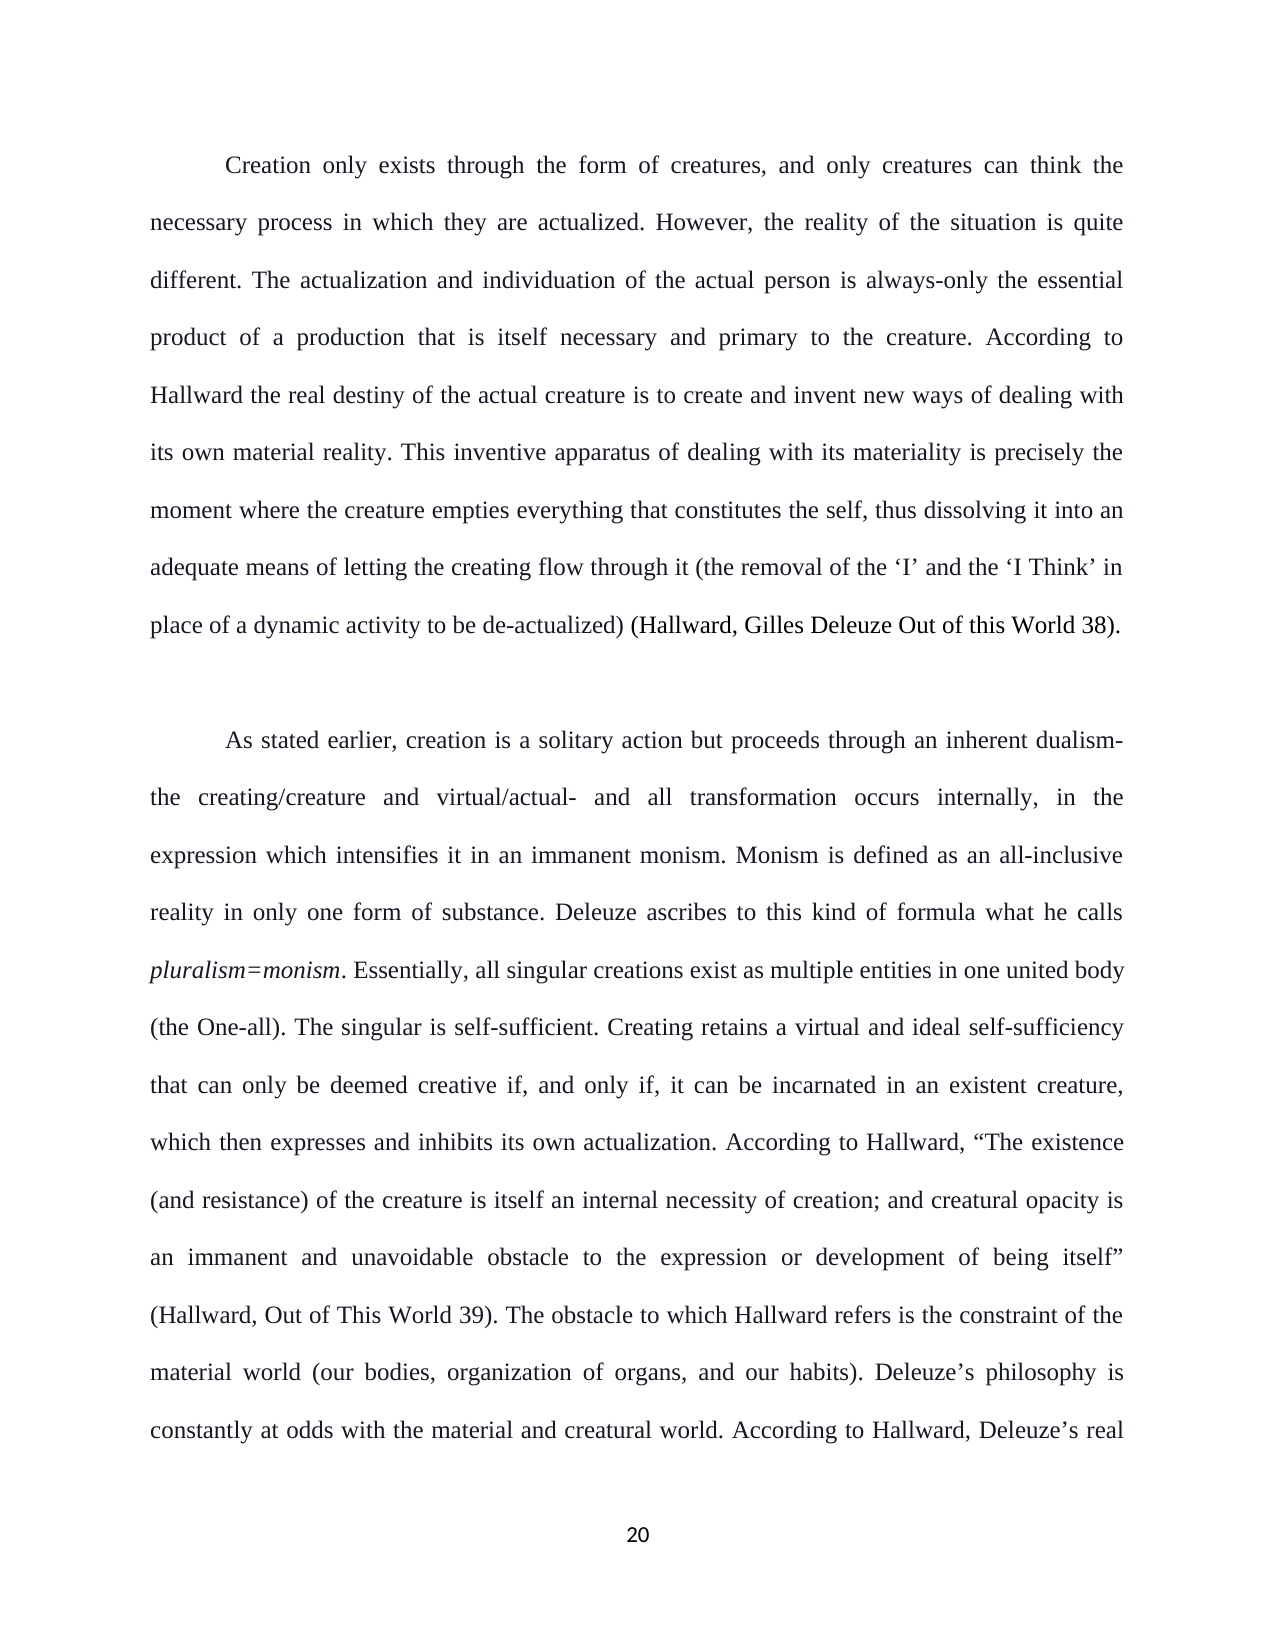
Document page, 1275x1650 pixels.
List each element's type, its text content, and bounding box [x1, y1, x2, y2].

text Creation only exists through the form of creatures, and only creatures can think the necessary process in which they are actualized. However, the reality of the situation is quite different. The actualization and individuation of the actual person is always-only the essential product of a production that is itself necessary and primary to the creature. According to Hallward the real destiny of the actual creature is to create and invent new ways of dealing with its own material reality. This inventive apparatus of dealing with its materiality is precisely the moment where the creature empties everything that constitutes the self, thus dissolving it into an adequate means of letting the creating flow through it (the removal of the ‘I’ and the ‘I Think’ in place of a dynamic activity to be de-actualized) (Hallward, Gilles Deleuze Out of this World 38). [150, 150, 1125, 639]
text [150, 725, 1125, 1444]
